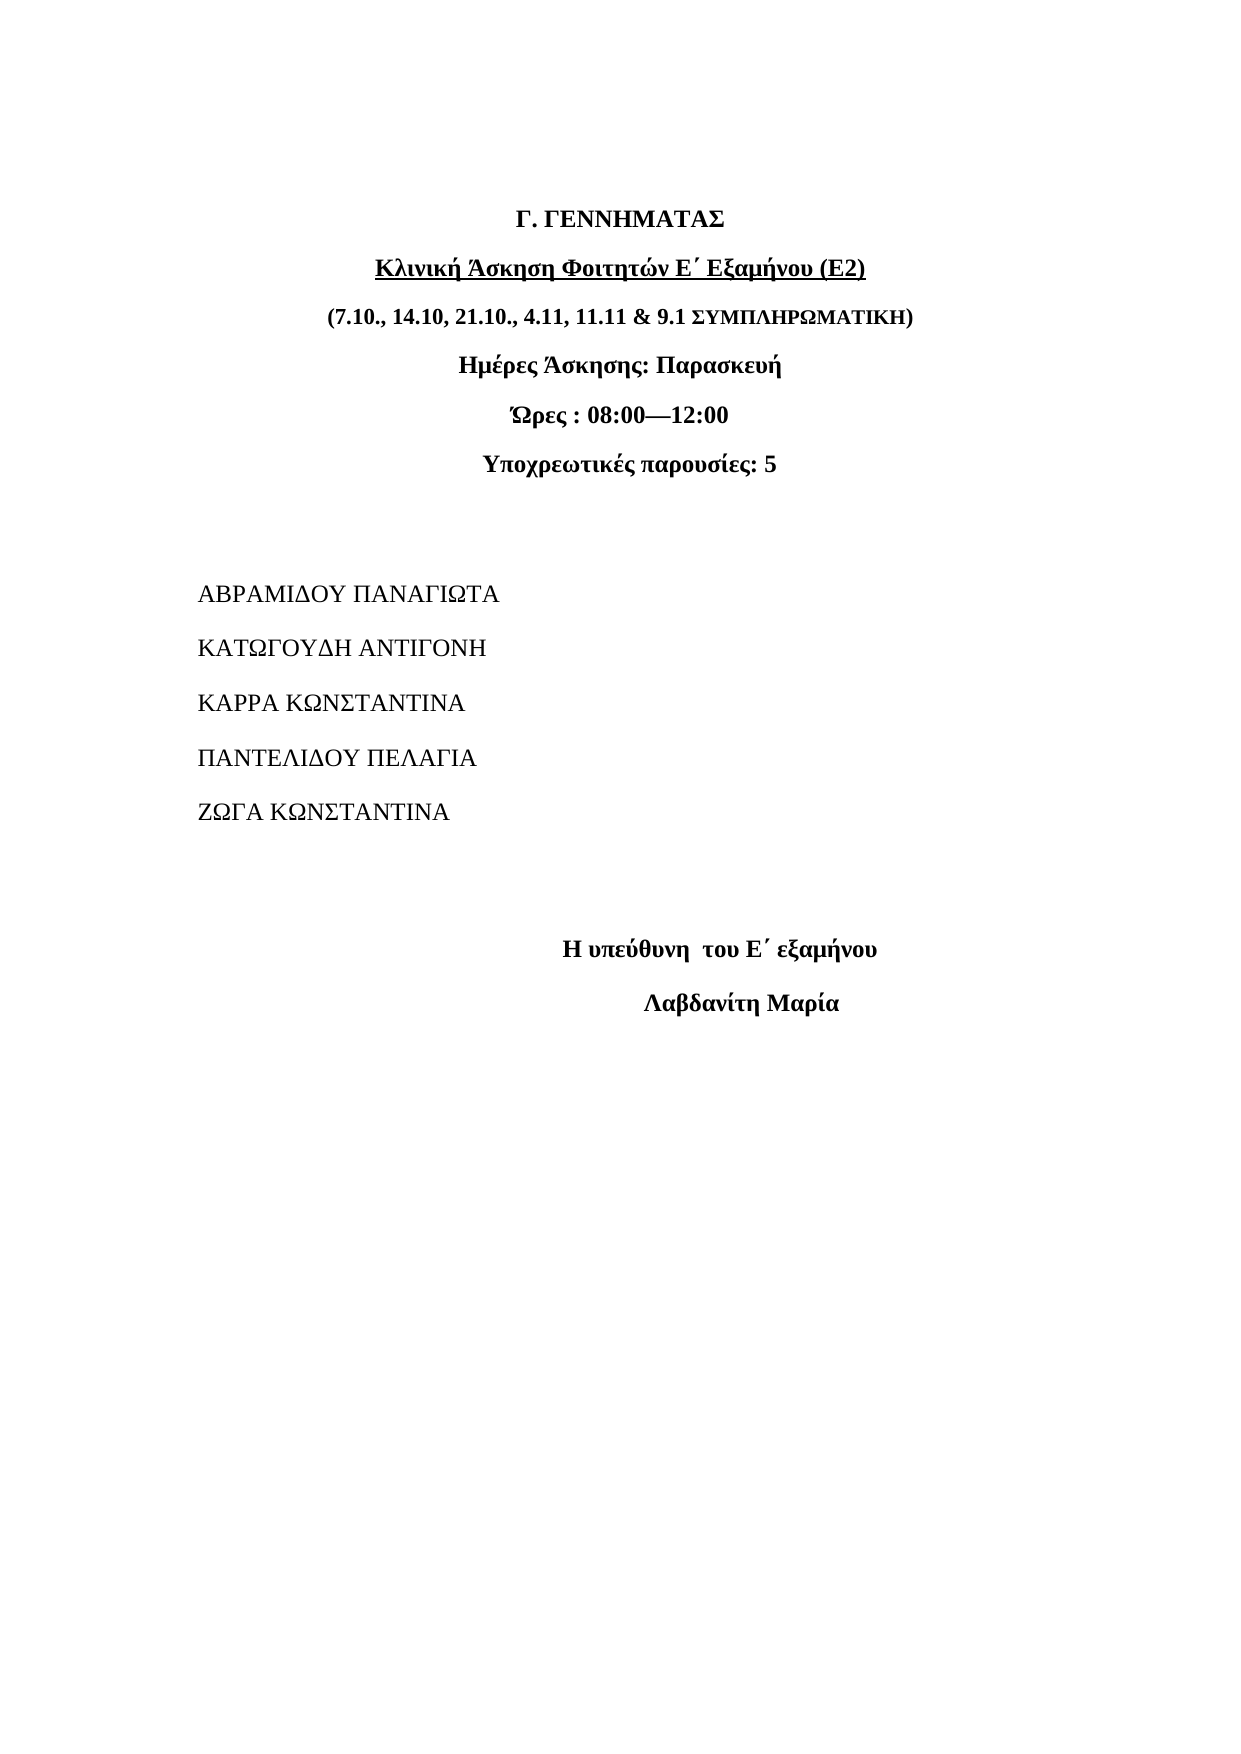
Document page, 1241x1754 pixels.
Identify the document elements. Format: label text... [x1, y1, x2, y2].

text Λαβδανίτη Μαρία [187, 988, 1053, 1017]
text Ώρες : 08:00—12:00 [187, 400, 1053, 428]
text Γ. ΓΕΝΝΗΜΑΤΑΣ [187, 204, 1053, 233]
table_cell ΚΑΤΩΓΟΥΔΗ ΑΝΤΙΓΟΝΗ [186, 608, 515, 662]
text Ημέρες Άσκησης: Παρασκευή [187, 350, 1053, 379]
text (7.10., 14.10, 21.10., 4.11, 11.11 & 9.1 ΣΥΜΠΛΗΡΩΜΑΤΙΚΗ) [187, 303, 1053, 329]
table_header ΑΒΡΑΜΙΔΟΥ ΠΑΝΑΓΙΩΤΑ [186, 553, 515, 607]
table_cell ΠΑΝΤΕΛΙΔΟΥ ΠΕΛΑΓΙΑ [186, 717, 515, 772]
table_cell ΖΩΓΑ ΚΩΝΣΤΑΝΤΙΝΑ [186, 772, 515, 826]
text Η υπεύθυνη του Ε΄ εξαμήνου [487, 934, 1053, 963]
text Υποχρεωτικές παρουσίες: 5 [187, 449, 1053, 478]
table_cell ΚΑΡΡΑ ΚΩΝΣΤΑΝΤΙΝΑ [186, 662, 515, 717]
text Κλινική Άσκηση Φοιτητών Ε΄ Εξαμήνου (Ε2) [187, 253, 1053, 282]
